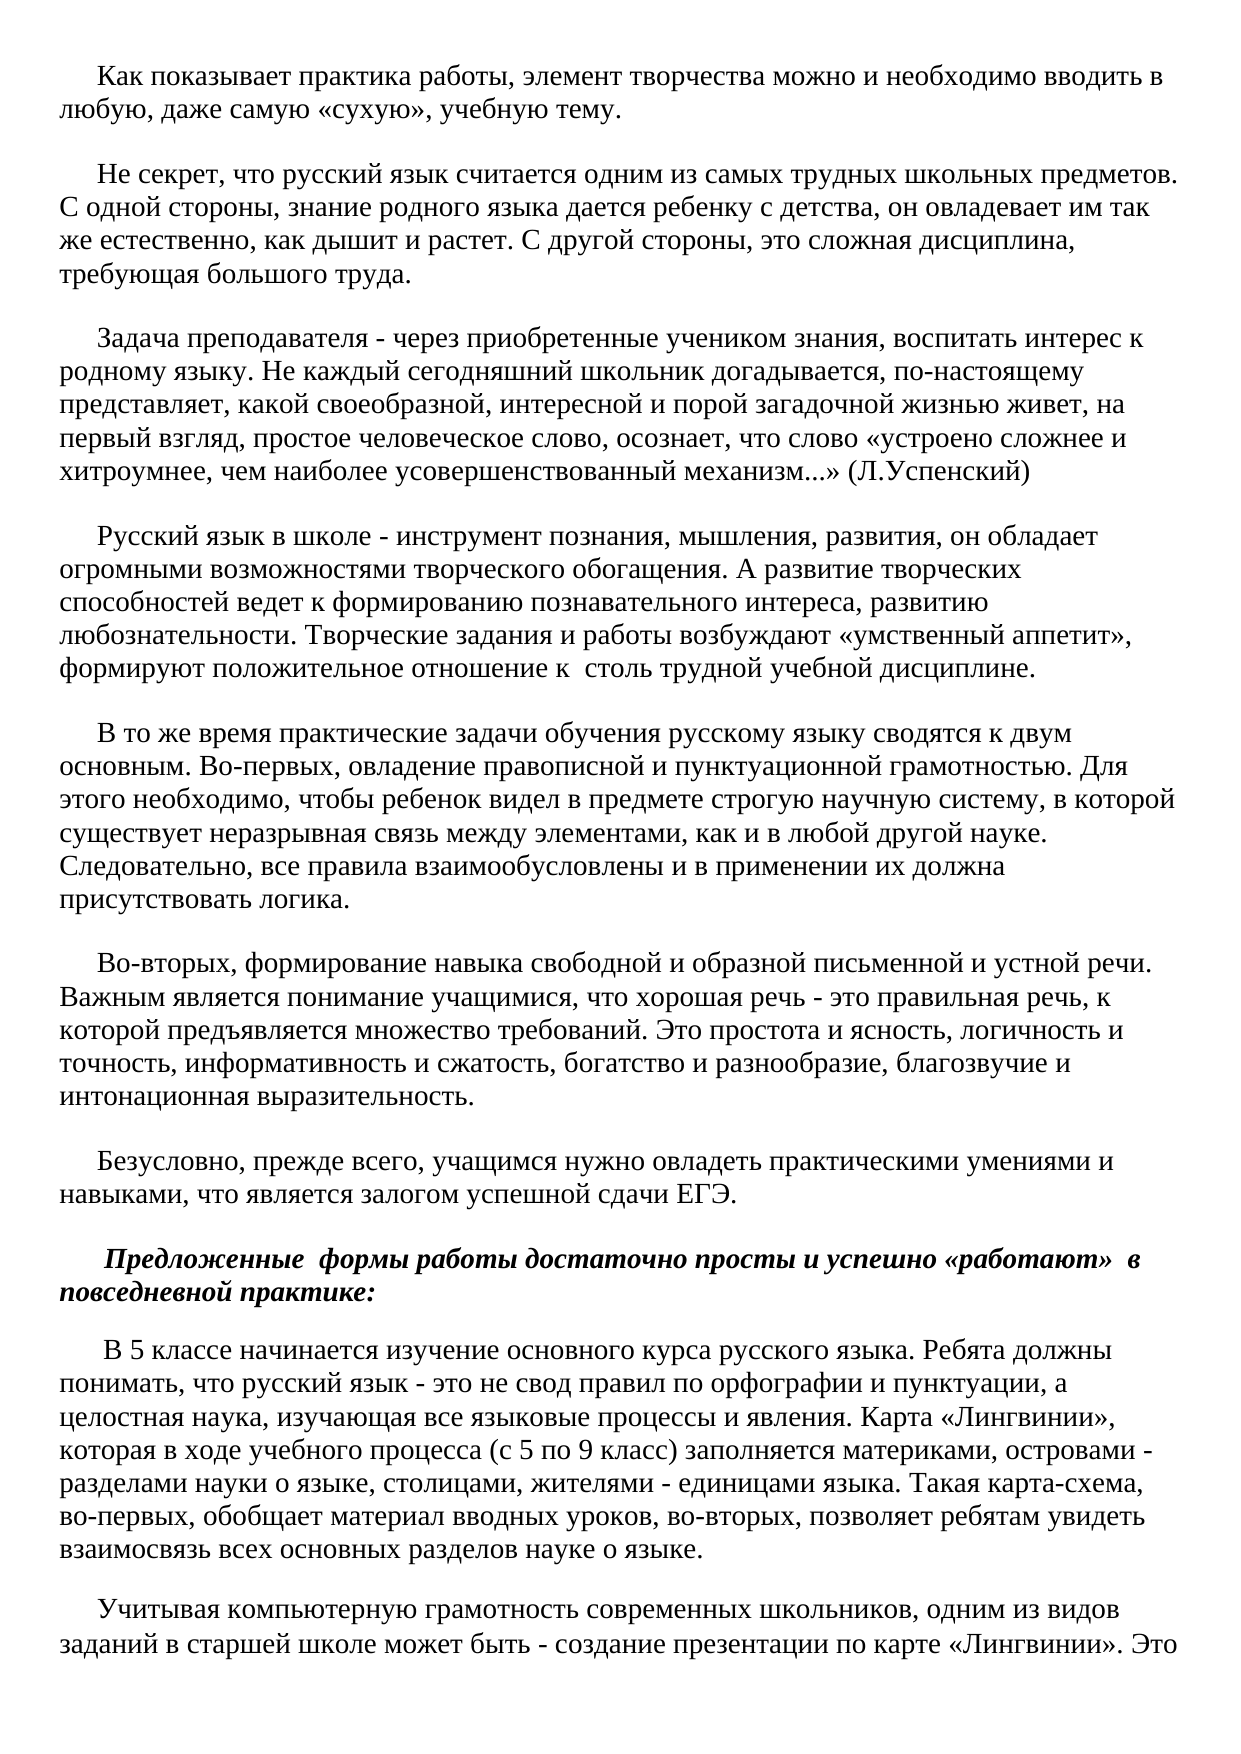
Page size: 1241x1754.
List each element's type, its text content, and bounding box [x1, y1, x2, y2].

text He секрет, что русский язык считается одним из самых трудных школьных предметов. С одной стороны, знание родного языка дается ребенку с детства, он овладевает им так же естественно, как дышит и растет. С другой стороны, это сложная дисциплина, требующая большого труда. [59, 157, 1181, 290]
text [59, 1591, 1181, 1660]
text В то же время практические задачи обучения русскому языку сводятся к двум основным. Во-первых, овладение правописной и пунктуационной грамотностью. Для этого необходимо, чтобы ребенок видел в предмете строгую научную систему, в которой существует неразрывная связь между элементами, как и в любой другой науке. Следовательно, все правила взаимообусловлены и в применении их должна присутствовать логика. [59, 716, 1181, 915]
text Безусловно, прежде всего, учащимся нужно овладеть практическими умениями и навыками, что является залогом успешной сдачи ЕГЭ. [59, 1144, 1181, 1210]
text Предложенные формы работы достаточно просты и успешно «работают» в повседневной практике: [59, 1241, 1181, 1308]
text Задача преподавателя - через приобретенные учеником знания, воспитать интерес к родному языку. Не каждый сегодняшний школьник догадывается, по-настоящему представляет, какой своеобразной, интересной и порой загадочной жизнью живет, на первый взгляд, простое человеческое слово, осознает, что слово «устроено сложнее и хитроумнее, чем наиболее усовершенствованный механизм...» (Л.Успенский) [59, 321, 1181, 487]
text В 5 классе начинается изучение основного курса русского языка. Ребята должны понимать, что русский язык - это не свод правил по орфографии и пунктуации, а целостная наука, изучающая все языковые процессы и явления. Карта «Лингвинии», которая в ходе учебного процесса (с 5 по 9 класс) заполняется материками, островами - разделами науки о языке, столицами, жителями - единицами языка. Такая карта-схема, во-первых, обобщает материал вводных уроков, во-вторых, позволяет ребятам увидеть взаимосвязь всех основных разделов науке о языке. [59, 1333, 1181, 1566]
text Как показывает практика работы, элемент творчества можно и необходимо вводить в любую, даже самую «сухую», учебную тему. [59, 59, 1181, 126]
text Русский язык в школе - инструмент познания, мышления, развития, он обладает огромными возможностями творческого обогащения. А развитие творческих способностей ведет к формированию познавательного интереса, развитию любознательности. Творческие задания и работы возбуждают «умственный аппетит», формируют положительное отношение к столь трудной учебной дисциплине. [59, 518, 1181, 684]
text Во-вторых, формирование навыка свободной и образной письменной и устной речи. Важным является понимание учащимися, что хорошая речь - это правильная речь, к которой предъявляется множество требований. Это простота и ясность, логичность и точность, информативность и сжатость, богатство и разнообразие, благозвучие и интонационная выразительность. [59, 946, 1181, 1112]
